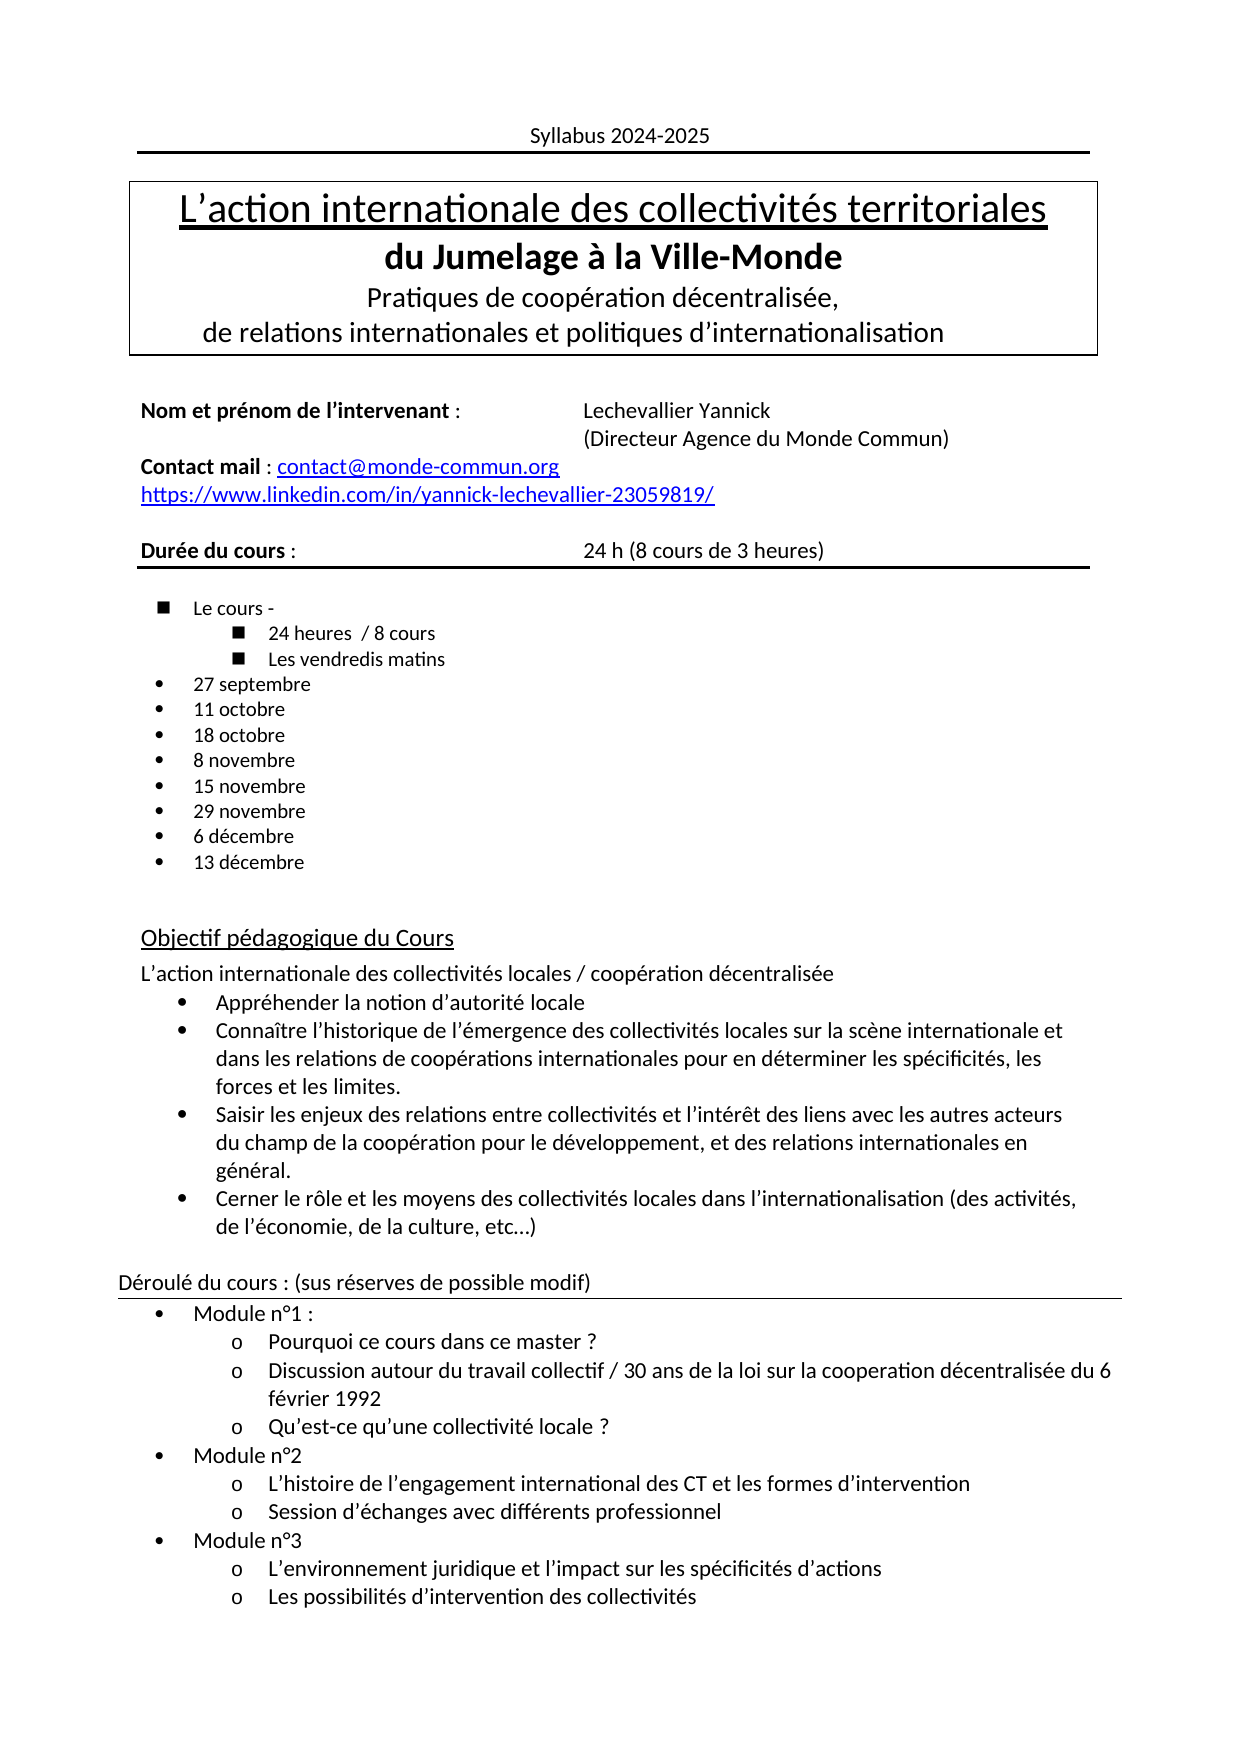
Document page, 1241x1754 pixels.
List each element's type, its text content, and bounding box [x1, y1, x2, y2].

text L’action internationale des collectivités locales / coopération décentralisée [141, 959, 1122, 987]
list Les possibilités d’intervention des collectivités [231, 1582, 1122, 1611]
list L’histoire de l’engagement international des CT et les formes d’intervention [231, 1469, 1122, 1497]
list Module n°3 [156, 1526, 1122, 1554]
list Module n°2 [156, 1441, 1122, 1469]
list Le cours - [156, 595, 1122, 620]
list 6 décembre [156, 824, 1122, 849]
text Déroulé du cours : (sus réserves de possible modif) [118, 1268, 1122, 1298]
list 15 novembre [156, 773, 1122, 798]
list 24 heures / 8 cours [231, 620, 1122, 646]
list Session d’échanges avec différents professionnel [231, 1497, 1122, 1526]
list Connaître l’historique de l’émergence des collectivités locales sur la scène internationale et dans les relations de coopérations internationales pour en déterminer les spécificités, les forces et les limites. [178, 1016, 1080, 1100]
text Nom et prénom de l’intervenant : Lechevallier Yannick [141, 396, 1122, 424]
list Module n°1 : [156, 1299, 1122, 1327]
list Discussion autour du travail collectif / 30 ans de la loi sur la cooperation décentralisée du 6 février 1992 [231, 1356, 1122, 1412]
list 8 novembre [156, 747, 1122, 773]
text Durée du cours : 24 h (8 cours de 3 heures) [141, 536, 1122, 564]
list 29 novembre [156, 798, 1122, 824]
list L’environnement juridique et l’impact sur les spécificités d’actions [231, 1554, 1122, 1582]
list 13 décembre [156, 849, 1122, 874]
list Pourquoi ce cours dans ce master ? [231, 1327, 1122, 1356]
text https://www.linkedin.com/in/yannick-lechevallier-23059819/ [141, 480, 1122, 508]
list Saisir les enjeux des relations entre collectivités et l’intérêt des liens avec les autres acteurs du champ de la coopération pour le développement, et des relations internationales en général. [178, 1100, 1079, 1184]
list Cerner le rôle et les moyens des collectivités locales dans l’internationalisation (des activités, de l’économie, de la culture, etc…) [178, 1184, 1079, 1240]
text (Directeur Agence du Monde Commun) [583, 424, 1122, 452]
text Contact mail : contact@monde-commun.org [141, 452, 1122, 480]
text Syllabus 2024-2025 [472, 122, 767, 149]
list 18 octobre [156, 722, 1122, 747]
list Appréhender la notion d’autorité locale [178, 987, 1122, 1016]
list Qu’est-ce qu’une collectivité locale ? [231, 1412, 1122, 1441]
list 27 septembre [156, 671, 1122, 697]
list Les vendredis matins [231, 646, 1122, 671]
subtitle Objectif pédagogique du Cours [141, 922, 1122, 953]
list 11 octobre [156, 697, 1122, 722]
